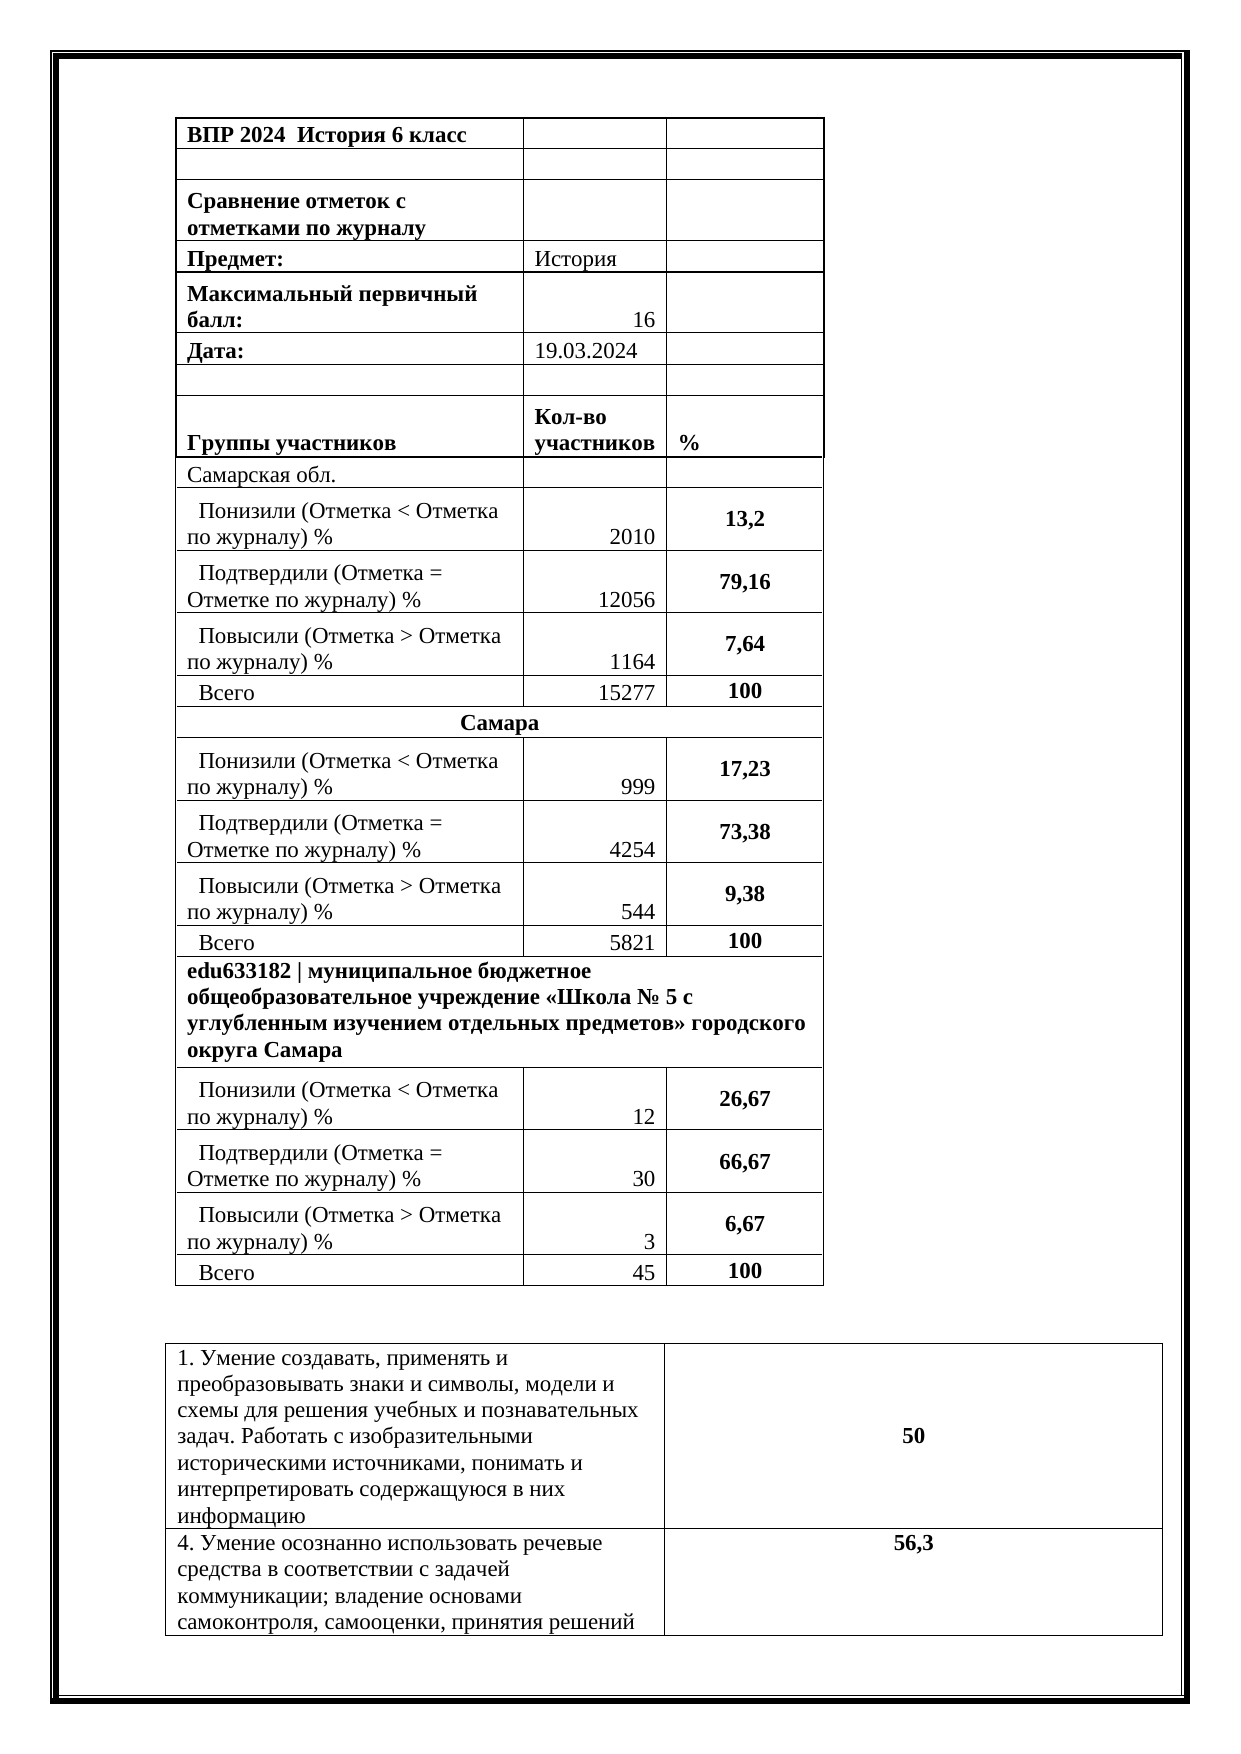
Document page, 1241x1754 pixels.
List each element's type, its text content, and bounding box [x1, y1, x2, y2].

table_cell [667, 273, 823, 332]
table_cell Понизили (Отметка < Отметка по журналу) % [176, 1067, 523, 1129]
table_cell 5821 [524, 926, 666, 956]
table_cell [524, 180, 666, 240]
table_cell 17,23 [667, 737, 823, 799]
table_cell 15277 [524, 676, 666, 706]
table_cell 79,16 [667, 550, 823, 612]
table_cell Дата: [177, 333, 523, 363]
table_cell [177, 365, 523, 395]
table_cell [524, 365, 666, 395]
table_header 1. Умение создавать, применять и преобразовывать знаки и символы, модели и схемы для решения учебных и познавательных задач. Работать с изобразительными историческими источниками, понимать и интерпретировать содержащуюся в них информацию [166, 1344, 664, 1528]
table_cell Повысили (Отметка > Отметка по журналу) % [176, 862, 523, 924]
table_cell 13,2 [667, 487, 823, 549]
table_cell 999 [524, 738, 666, 799]
table_cell Самарская обл. [176, 458, 523, 487]
table_cell Самара [176, 706, 823, 737]
table_cell 100 [667, 1254, 823, 1285]
table_cell 45 [524, 1255, 666, 1285]
table_cell [667, 149, 823, 179]
table_cell Подтвердили (Отметка = Отметке по журналу) % [176, 800, 523, 862]
table_cell 7,64 [667, 612, 823, 674]
table_cell Понизили (Отметка < Отметка по журналу) % [176, 737, 523, 799]
table_cell Кол-во участников [524, 396, 666, 456]
table_cell % [667, 396, 823, 456]
table_cell [667, 365, 823, 395]
table_cell 100 [667, 675, 823, 706]
table_cell 16 [524, 273, 666, 332]
table_cell edu633182 | муниципальное бюджетное общеобразовательное учреждение «Школа № 5 с углубленным изучением отдельных предметов» городского округа Самара [176, 956, 823, 1067]
table_cell 1164 [524, 613, 666, 674]
table_cell Максимальный первичный балл: [177, 273, 523, 332]
table_cell [667, 180, 823, 240]
table_cell 30 [524, 1130, 666, 1192]
table_cell Сравнение отметок с отметками по журналу [177, 180, 523, 240]
table_cell 12056 [524, 551, 666, 612]
table_cell [667, 333, 823, 363]
table_cell 544 [524, 863, 666, 924]
table_cell 56,3 [665, 1529, 1162, 1634]
table_cell Всего [176, 675, 523, 706]
table_cell 6,67 [667, 1192, 823, 1254]
table_cell 3 [524, 1193, 666, 1254]
table_cell Предмет: [177, 241, 523, 271]
table_cell Группы участников [177, 396, 523, 456]
table_cell 26,67 [667, 1067, 823, 1129]
table_cell [524, 149, 666, 179]
table_cell Повысили (Отметка > Отметка по журналу) % [176, 612, 523, 674]
table_cell Всего [176, 925, 523, 956]
table_cell 4254 [524, 801, 666, 862]
table_cell Всего [176, 1254, 523, 1285]
table_cell 100 [667, 925, 823, 956]
table_cell Повысили (Отметка > Отметка по журналу) % [176, 1192, 523, 1254]
table_header [667, 119, 823, 148]
table_cell Подтвердили (Отметка = Отметке по журналу) % [176, 550, 523, 612]
table_cell [177, 149, 523, 179]
table_cell Подтвердили (Отметка = Отметке по журналу) % [176, 1129, 523, 1192]
table_header ВПР 2024 История 6 класс [177, 119, 523, 148]
table_cell 9,38 [667, 862, 823, 924]
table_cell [166, 1529, 664, 1634]
table_cell [524, 458, 666, 487]
table_header 50 [665, 1344, 1162, 1528]
table_cell 66,67 [667, 1129, 823, 1192]
table_cell [667, 241, 823, 271]
table_cell 73,38 [667, 800, 823, 862]
table_cell 19.03.2024 [524, 333, 666, 363]
table_cell История [524, 241, 666, 271]
table_cell 12 [524, 1068, 666, 1129]
table_header [524, 119, 666, 148]
table_cell 2010 [524, 488, 666, 549]
table_cell [667, 456, 823, 487]
table_cell Понизили (Отметка < Отметка по журналу) % [176, 487, 523, 549]
